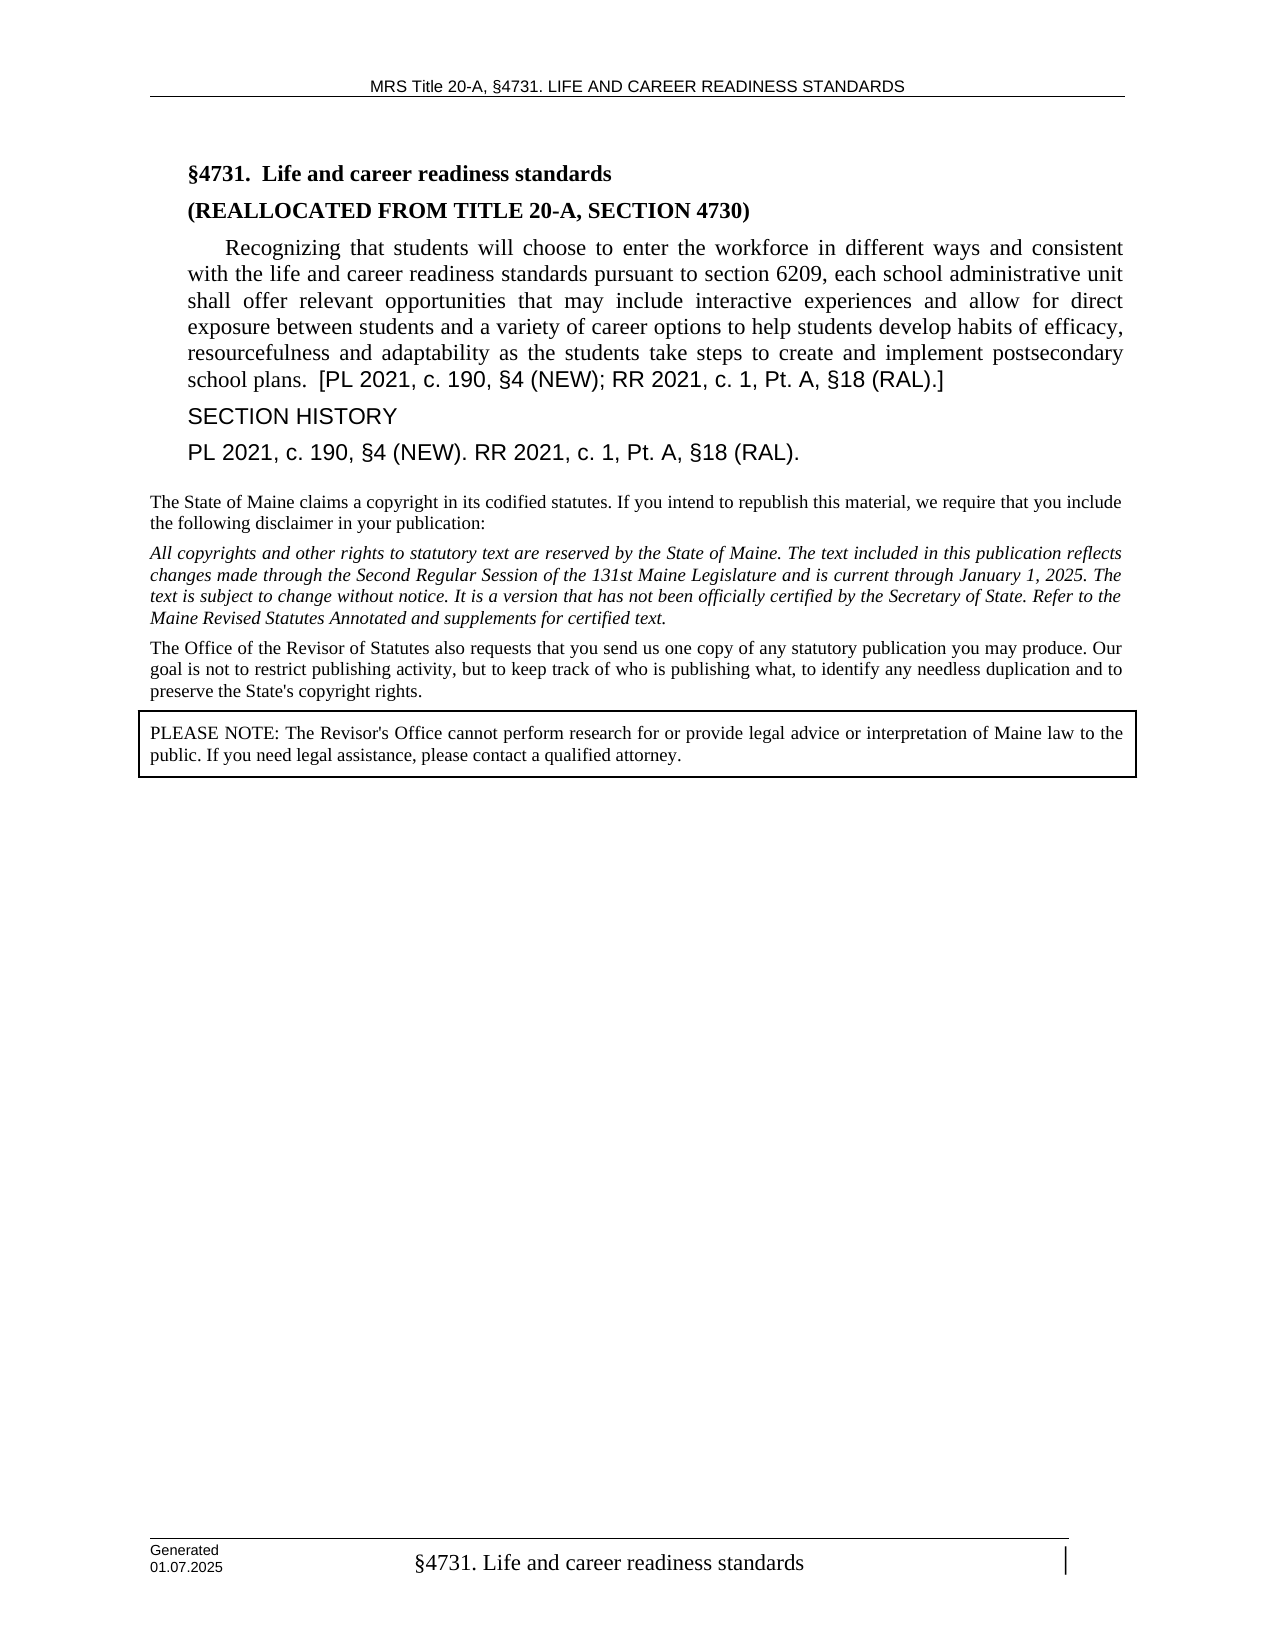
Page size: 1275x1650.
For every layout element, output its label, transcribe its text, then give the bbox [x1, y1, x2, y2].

text (REALLOCATED FROM TITLE 20-A, SECTION 4730) [187, 197, 1125, 223]
text The Office of the Revisor of Statutes also requests that you send us one copy of any statutory publication you may produce. Our goal is not to restrict publishing activity, but to keep track of who is publishing what, to identify any needless duplication and to preserve the State's copyright rights. [150, 637, 1125, 701]
text §4731. Life and career readiness standards [187, 160, 1125, 187]
text SECTION HISTORY [187, 403, 1125, 429]
text The State of Maine claims a copyright in its codified statutes. If you intend to republish this material, we require that you include the following disclaimer in your publication: [150, 491, 1125, 534]
text All copyrights and other rights to statutory text are reserved by the State of Maine. The text included in this publication reflects changes made through the Second Regular Session of the 131st Maine Legislature and is current through January 1, 2025 . The text is subject to change without notice. It is a version that has not been officially certified by the Secretary of State. Refer to the Maine Revised Statutes Annotated and supplements for certified text. [150, 542, 1125, 628]
text PLEASE NOTE: The Revisor's Office cannot perform research for or provide legal advice or interpretation of Maine law to the public. If you need legal assistance, please contact a qualified attorney. [140, 712, 1135, 776]
text PL 2021, c. 190, §4 (NEW). RR 2021, c. 1, Pt. A, §18 (RAL). [187, 439, 1125, 466]
text Recognizing that students will choose to enter the workforce in different ways and consistent with the life and career readiness standards pursuant to section 6209, each school administrative unit shall offer relevant opportunities that may include interactive experiences and allow for direct exposure between students and a variety of career options to help students develop habits of efficacy, resourcefulness and adaptability as the students take steps to create and implement postsecondary school plans. [PL 2021, c. 190, §4 (NEW); RR 2021, c. 1, Pt. A, §18 (RAL).] [187, 234, 1125, 392]
